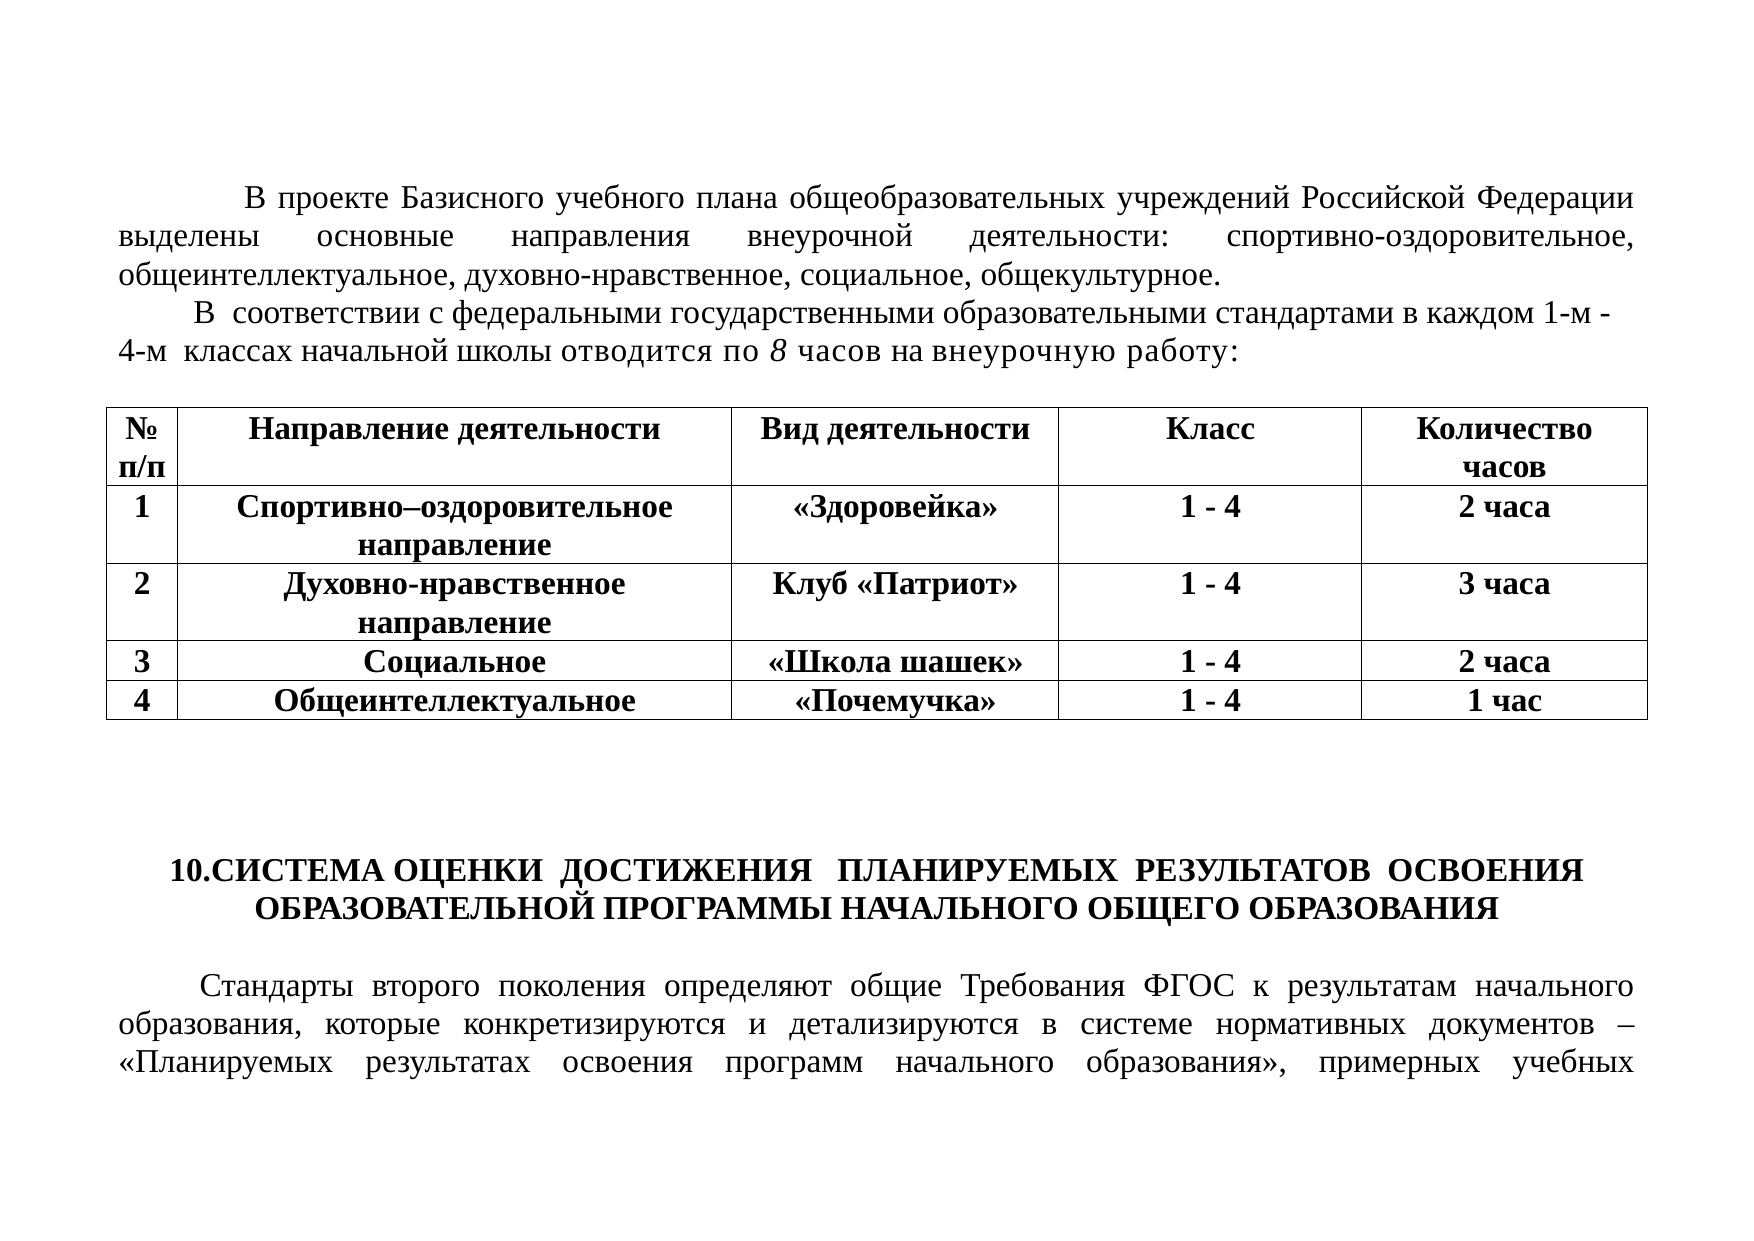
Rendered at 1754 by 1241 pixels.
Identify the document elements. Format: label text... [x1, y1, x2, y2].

table_cell 3 [107, 641, 177, 680]
text В проекте Базисного учебного плана общеобразовательных учреждений Российской Федерации выделены основные направления внеурочной деятельности: спортивно-оздоровительное, общеинтеллектуальное, духовно-нравственное, социальное, общекультурное. [118, 177, 1636, 292]
table_cell Духовно-нравственное направление [178, 564, 731, 640]
table_cell 3 часа [1362, 564, 1647, 640]
table_cell «Почемучка» [732, 681, 1058, 719]
table_cell Клуб «Патриот» [732, 564, 1058, 640]
table_header Направление деятельности [178, 408, 731, 485]
table_cell «Школа шашек» [732, 641, 1058, 680]
table_cell Общеинтеллектуальное [178, 681, 731, 719]
table_cell «Здоровейка» [732, 486, 1058, 563]
table_cell 1 - 4 [1059, 486, 1361, 563]
table_cell 1 - 4 [1059, 641, 1361, 680]
text В соответствии с федеральными государственными образовательными стандартами в каждом 1-м - 4-м классах начальной школы отводится по 8 часов на внеурочную работу: [118, 292, 1636, 369]
table_header Вид деятельности [732, 408, 1058, 485]
table_cell 1 - 4 [1059, 681, 1361, 719]
table_header № п/п [107, 408, 177, 485]
table_cell 2 часа [1362, 486, 1647, 563]
table_cell Спортивно–оздоровительное направление [178, 486, 731, 563]
table_cell 2 часа [1362, 641, 1647, 680]
table_cell 2 [107, 564, 177, 640]
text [118, 965, 1636, 1080]
table_cell 1 [107, 486, 177, 563]
table_header Класс [1059, 408, 1361, 485]
table_cell 1 час [1362, 681, 1647, 719]
table_cell 1 - 4 [1059, 564, 1361, 640]
table_cell 4 [107, 681, 177, 719]
text 10.СИСТЕМА ОЦЕНКИ ДОСТИЖЕНИЯ ПЛАНИРУЕМЫХ РЕЗУЛЬТАТОВ ОСВОЕНИЯ ОБРАЗОВАТЕЛЬНОЙ ПРОГРАММЫ НАЧАЛЬНОГО ОБЩЕГО ОБРАЗОВАНИЯ [118, 850, 1636, 927]
table_header Количество часов [1362, 408, 1647, 485]
table_cell Социальное [178, 641, 731, 680]
